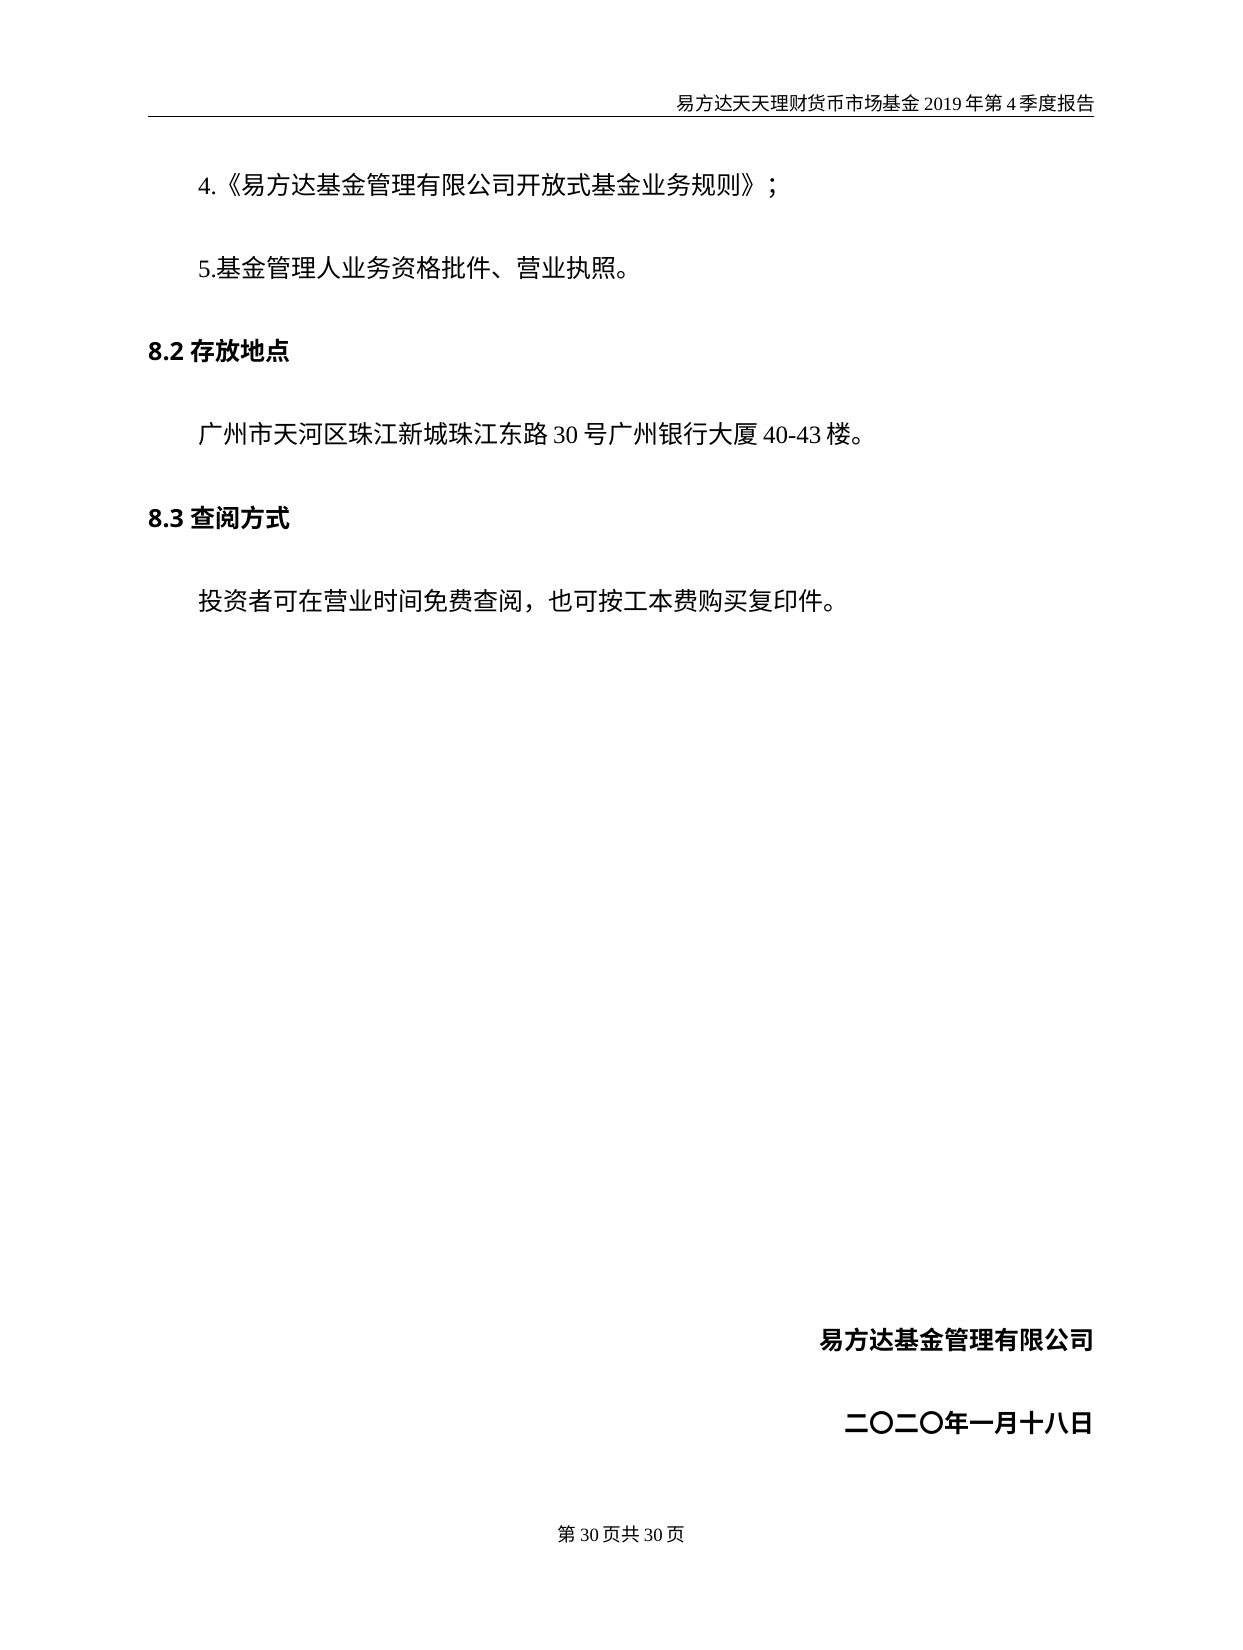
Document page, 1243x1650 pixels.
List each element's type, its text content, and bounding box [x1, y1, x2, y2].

text 5.基金管理人业务资格批件、营业执照。 [148, 234, 1094, 299]
text 广州市天河区珠江新城珠江东路30号广州银行大厦40-43楼。 [148, 401, 1094, 466]
text 8.3 查阅方式 [148, 484, 1094, 549]
text 4.《易方达基金管理有限公司开放式基金业务规则》； [148, 151, 1094, 216]
text 二〇二〇年一月十八日 [148, 1389, 1094, 1454]
text 8.2 存放地点 [148, 317, 1094, 382]
text 易方达基金管理有限公司 [148, 1306, 1094, 1371]
text 投资者可在营业时间免费查阅，也可按工本费购买复印件。 [148, 567, 1094, 632]
